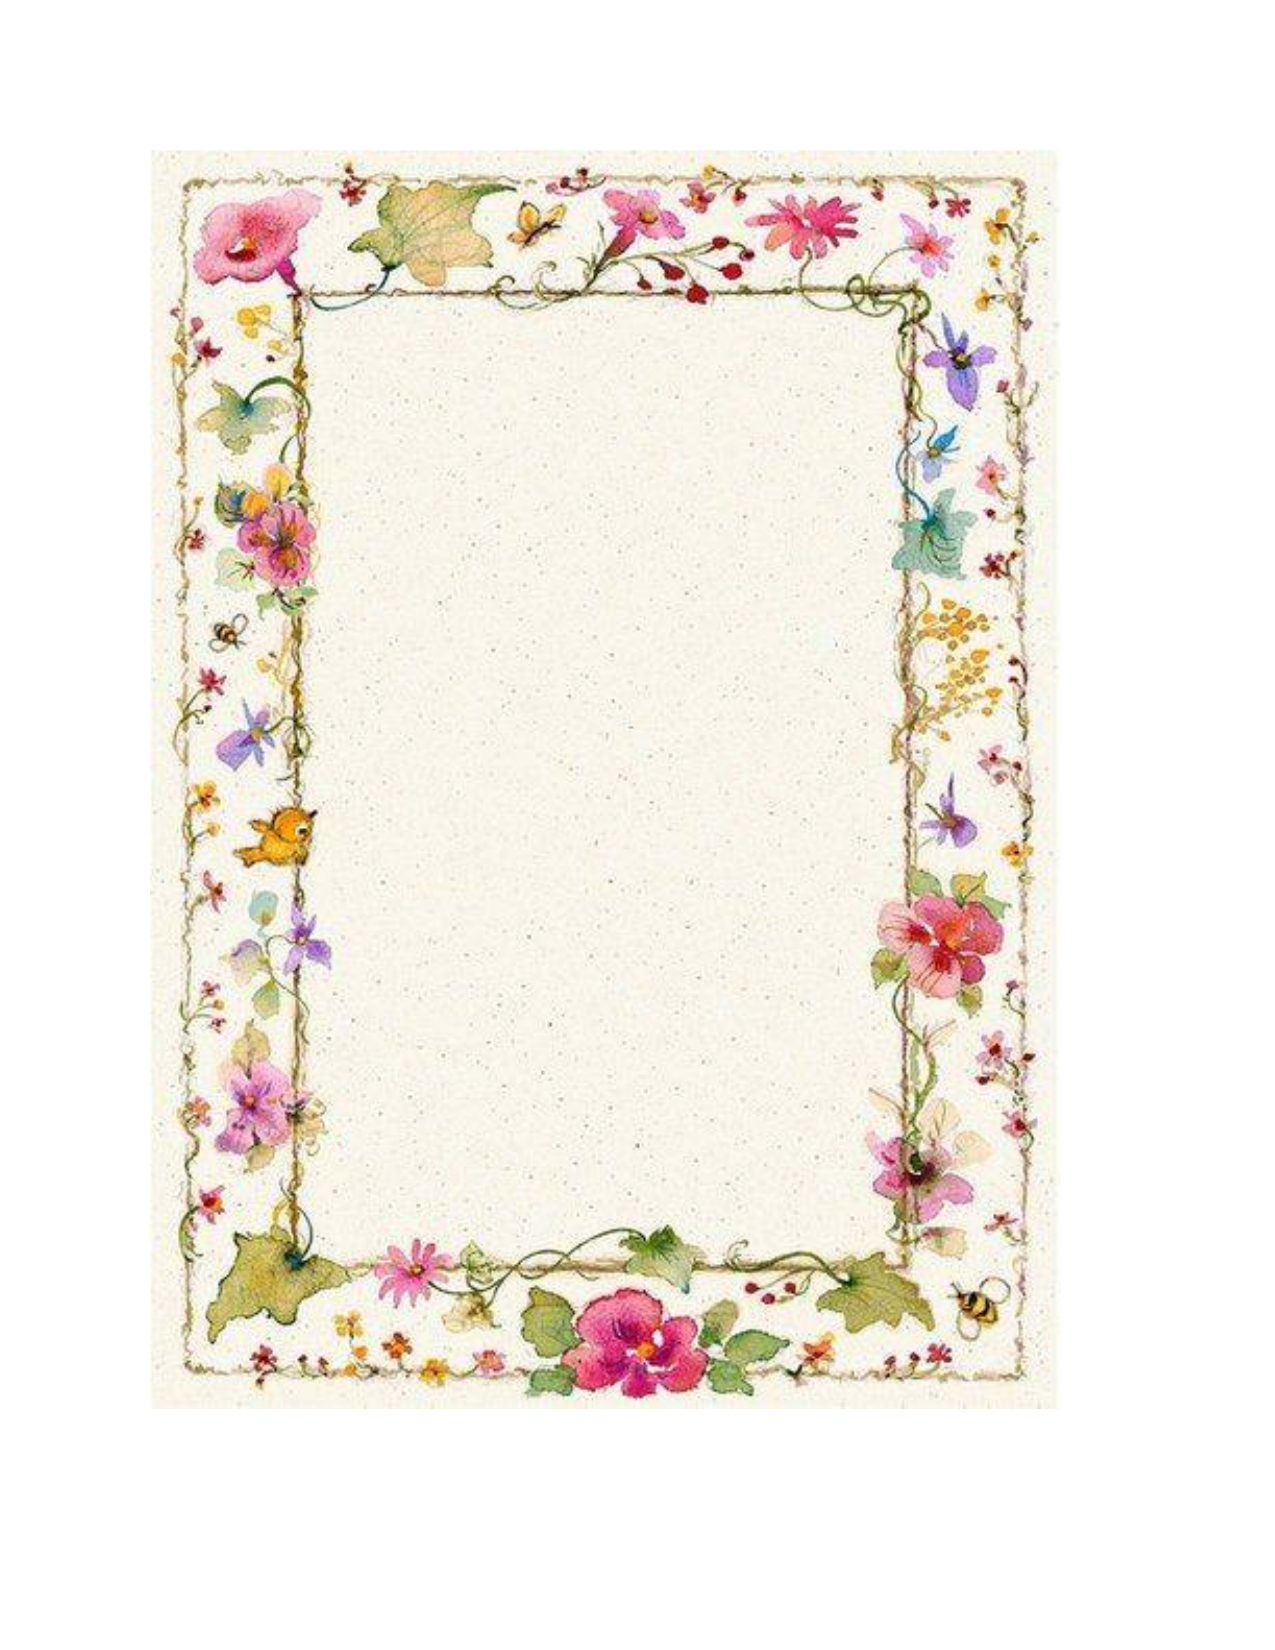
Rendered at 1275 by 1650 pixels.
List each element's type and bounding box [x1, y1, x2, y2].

picture [150, 150, 1061, 1409]
